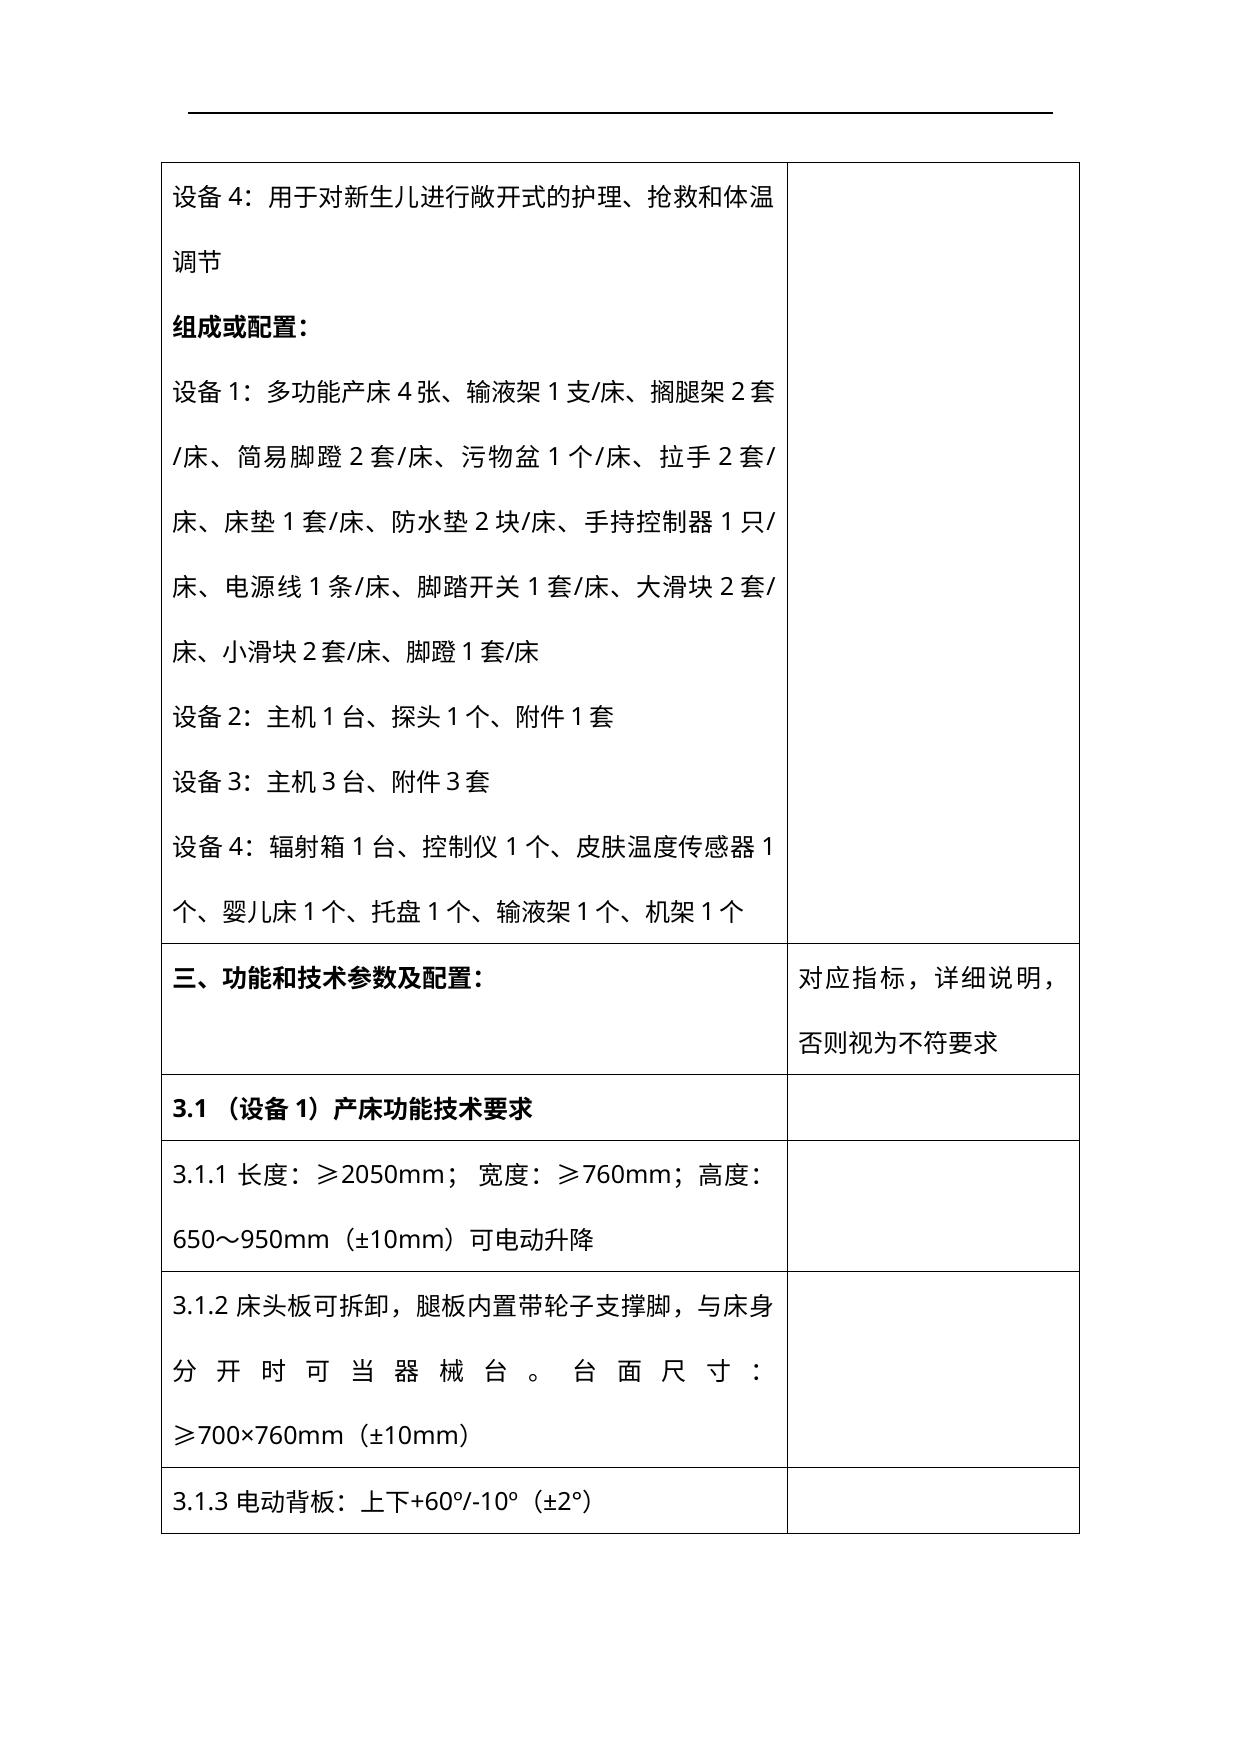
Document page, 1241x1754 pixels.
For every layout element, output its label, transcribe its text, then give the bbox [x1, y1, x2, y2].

table_cell [788, 1141, 1079, 1271]
table_cell [788, 163, 1079, 943]
table_cell 3.1.3 电动背板：上下+60º/-10º（±2°） [162, 1468, 787, 1533]
table_cell [788, 1468, 1079, 1533]
table_cell 3.1.1 长度：≥2050mm； 宽度：≥760mm；高度：650～950mm（±10mm）可电动升降 [162, 1141, 787, 1271]
table_cell [788, 1075, 1079, 1140]
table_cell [162, 163, 787, 943]
table_cell 三、功能和技术参数及配置： [162, 944, 787, 1074]
table_cell 3.1 （设备1）产床功能技术要求 [162, 1075, 787, 1140]
table_cell [788, 1272, 1079, 1467]
table_cell 对应指标，详细说明，否则视为不符要求 [788, 944, 1079, 1074]
table_cell 3.1.2 床头板可拆卸，腿板内置带轮子支撑脚，与床身分开时可当器械台。台面尺寸：≥700×760mm（±10mm） [162, 1272, 787, 1467]
